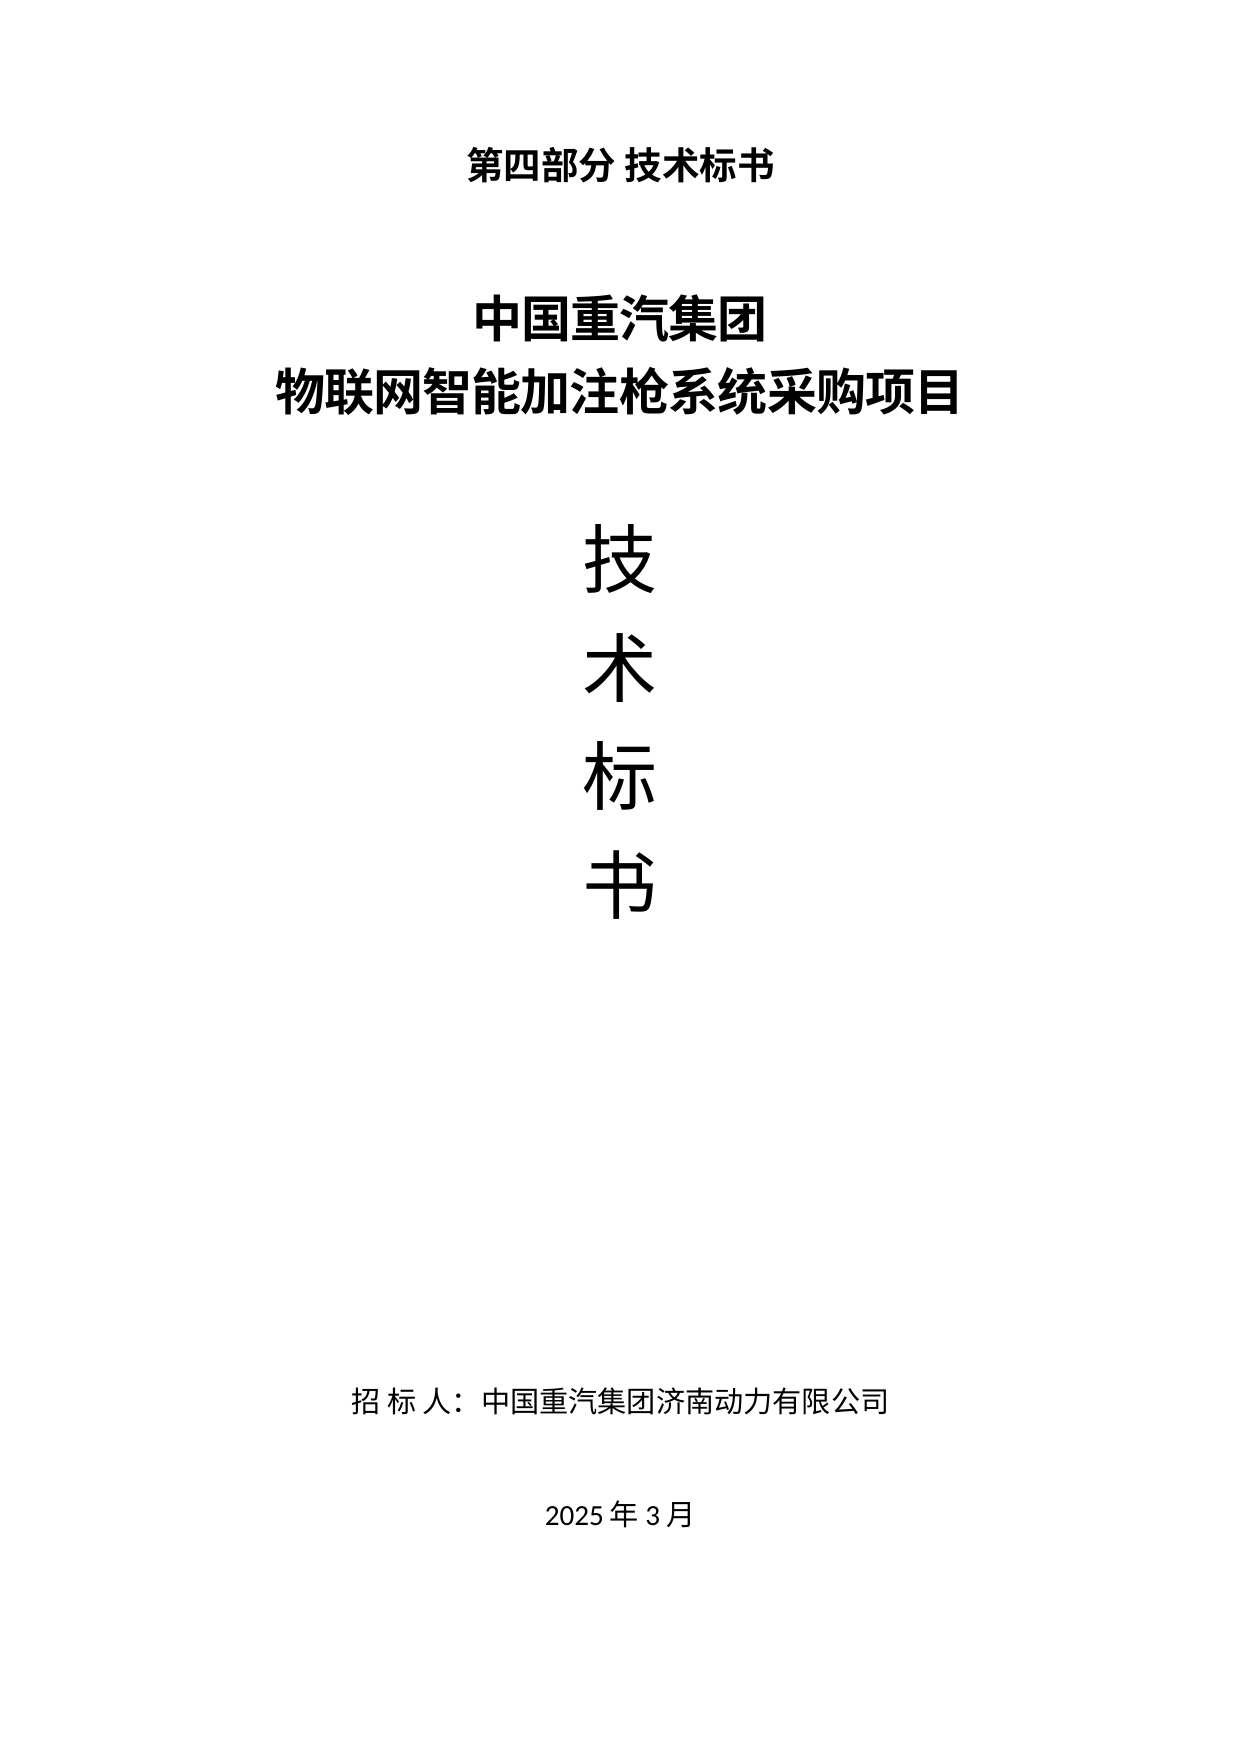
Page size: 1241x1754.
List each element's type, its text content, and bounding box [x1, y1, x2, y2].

text 2025年 3 月 [148, 1492, 1092, 1534]
text 第四部分 技术标书 [148, 136, 1092, 190]
text 技 [148, 501, 1092, 609]
text 标 [148, 718, 1092, 826]
text 术 [148, 609, 1092, 718]
text 物联网智能加注枪系统采购项目 [148, 352, 1092, 424]
text 招 标 人：中国重汽集团济南动力有限公司 [148, 1378, 1092, 1421]
text 书 [148, 826, 1092, 935]
text 中国重汽集团 [148, 279, 1092, 352]
